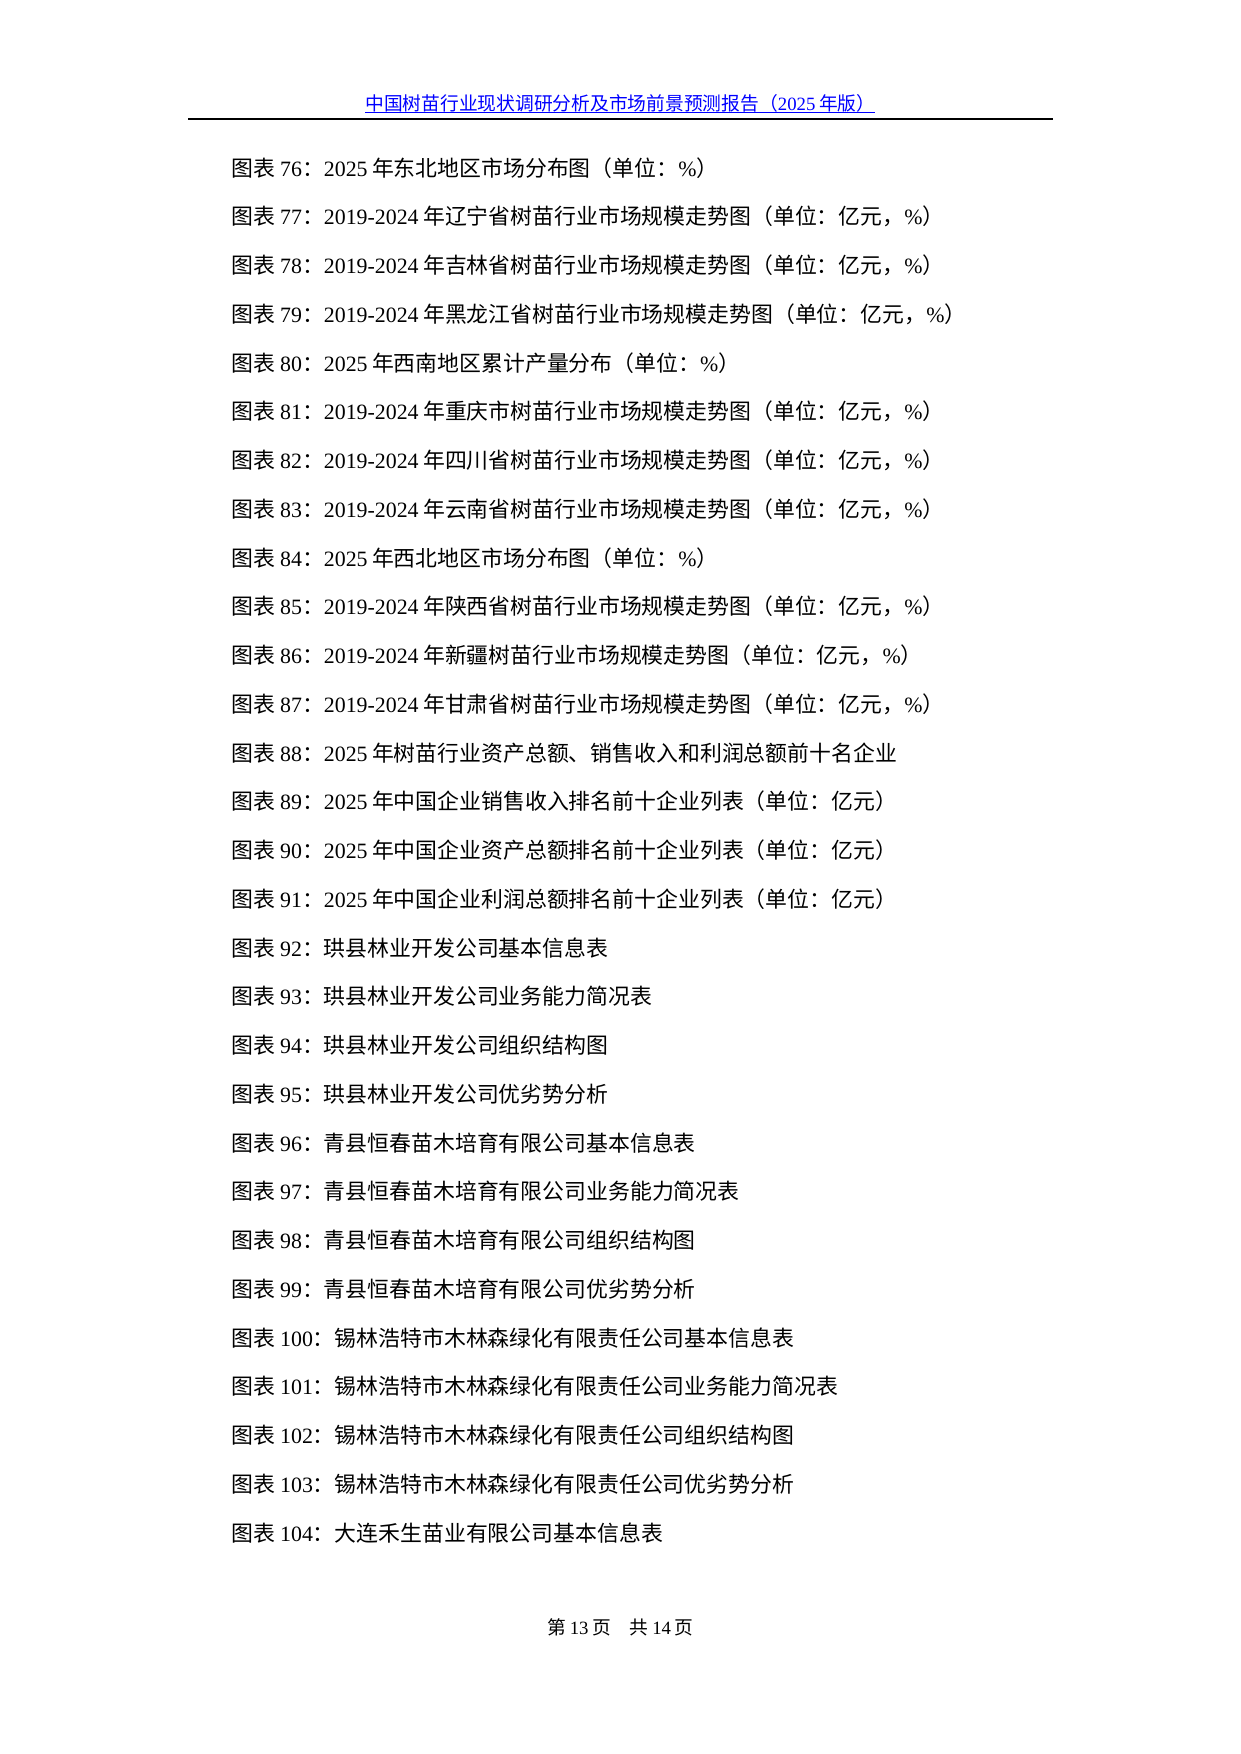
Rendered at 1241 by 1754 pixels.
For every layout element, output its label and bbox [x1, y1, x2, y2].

text [187, 150, 1053, 1548]
